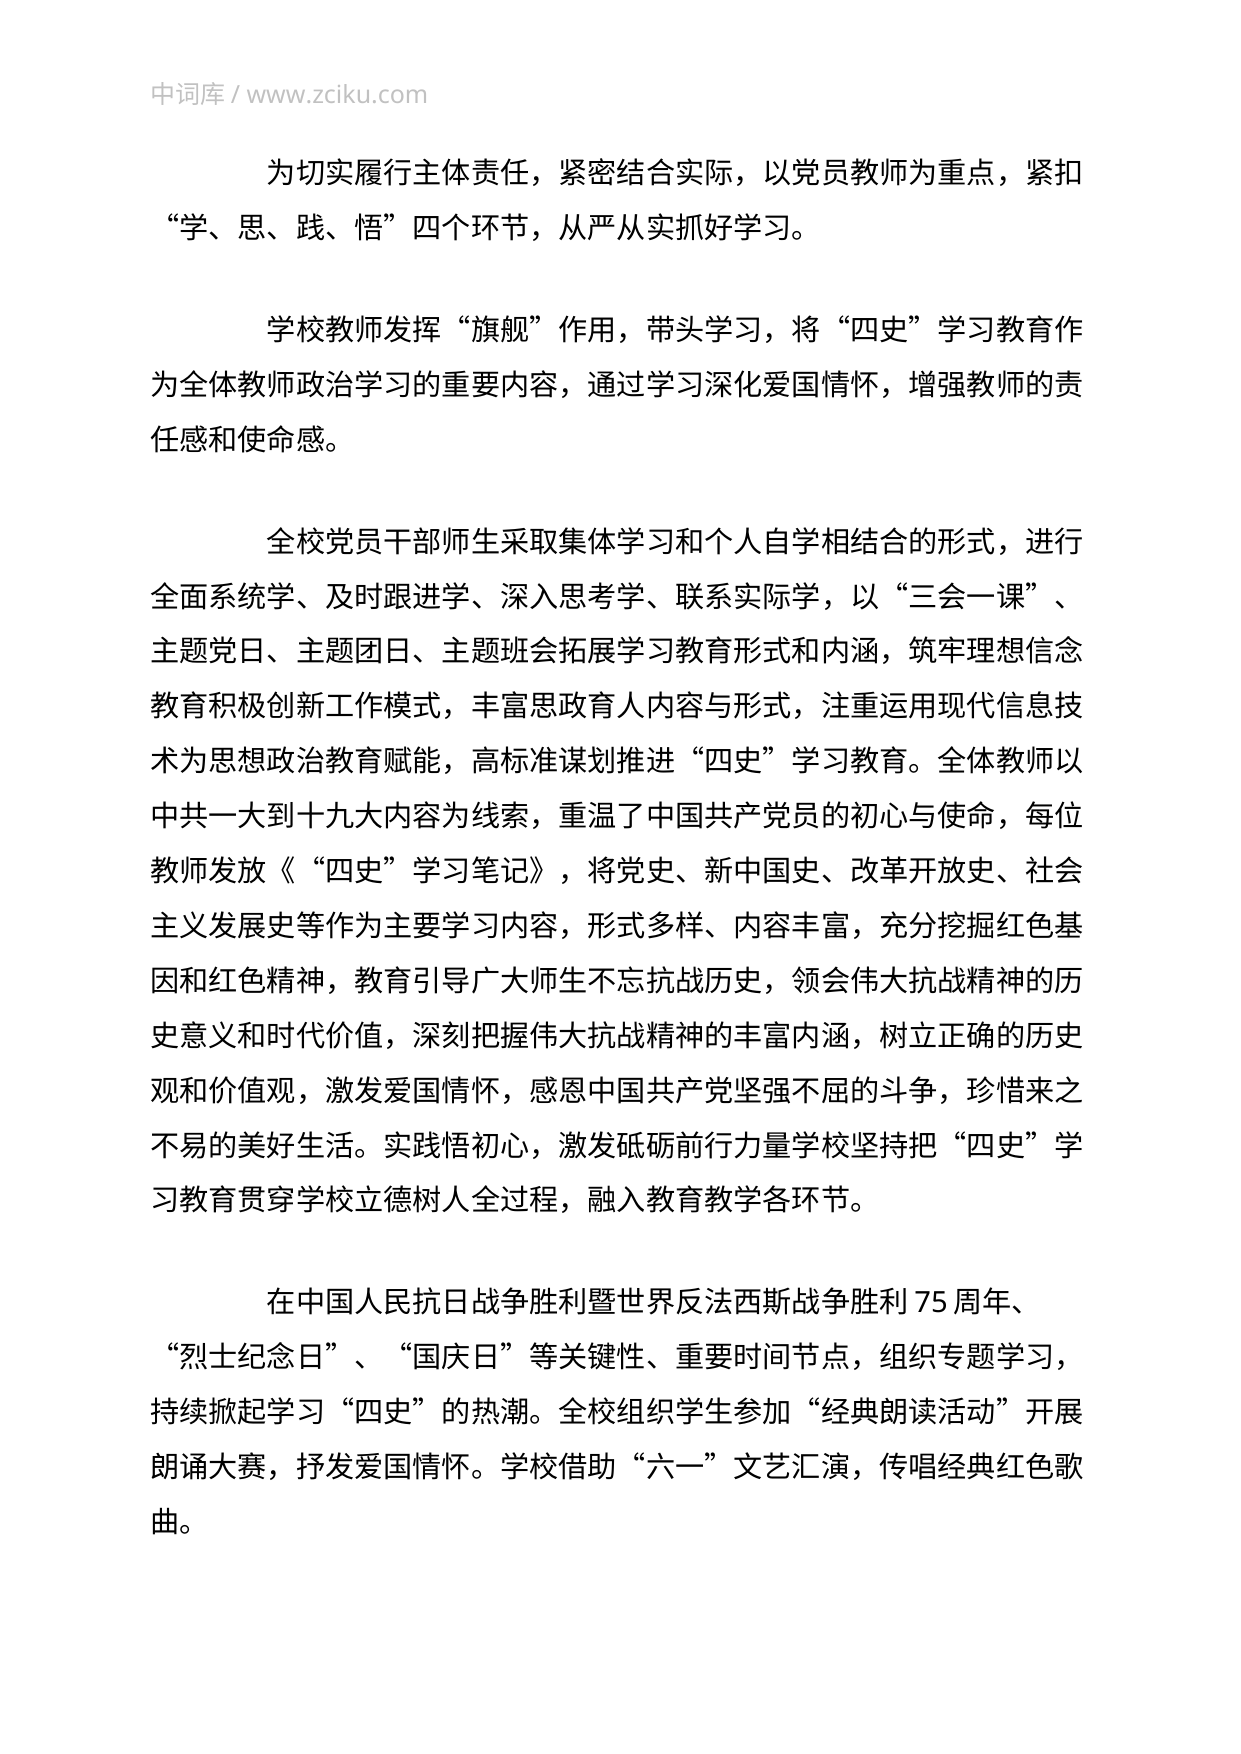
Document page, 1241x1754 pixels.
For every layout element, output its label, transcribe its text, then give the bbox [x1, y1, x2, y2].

text 为切实履行主体责任，紧密结合实际，以党员教师为重点，紧扣“学、思、践、悟”四个环节，从严从实抓好学习。 [150, 150, 1090, 247]
text 全校党员干部师生采取集体学习和个人自学相结合的形式，进行全面系统学、及时跟进学、深入思考学、联系实际学，以“三会一课”、主题党日、主题团日、主题班会拓展学习教育形式和内涵，筑牢理想信念教育积极创新工作模式，丰富思政育人内容与形式，注重运用现代信息技术为思想政治教育赋能，高标准谋划推进“四史”学习教育。全体教师以中共一大到十九大内容为线索，重温了中国共产党员的初心与使命，每位教师发放《“四史”学习笔记》，将党史、新中国史、改革开放史、社会主义发展史等作为主要学习内容，形式多样、内容丰富，充分挖掘红色基因和红色精神，教育引导广大师生不忘抗战历史，领会伟大抗战精神的历史意义和时代价值，深刻把握伟大抗战精神的丰富内涵，树立正确的历史观和价值观，激发爱国情怀，感恩中国共产党坚强不屈的斗争，珍惜来之不易的美好生活。实践悟初心，激发砥砺前行力量学校坚持把“四史”学习教育贯穿学校立德树人全过程，融入教育教学各环节。 [150, 518, 1090, 1219]
text 在中国人民抗日战争胜利暨世界反法西斯战争胜利75周年、“烈士纪念日”、“国庆日”等关键性、重要时间节点，组织专题学习，持续掀起学习“四史”的热潮。全校组织学生参加“经典朗读活动”开展朗诵大赛，抒发爱国情怀。学校借助“六一”文艺汇演，传唱经典红色歌曲。 [150, 1279, 1090, 1541]
text 学校教师发挥“旗舰”作用，带头学习，将“四史”学习教育作为全体教师政治学习的重要内容，通过学习深化爱国情怀，增强教师的责任感和使命感。 [150, 307, 1090, 459]
